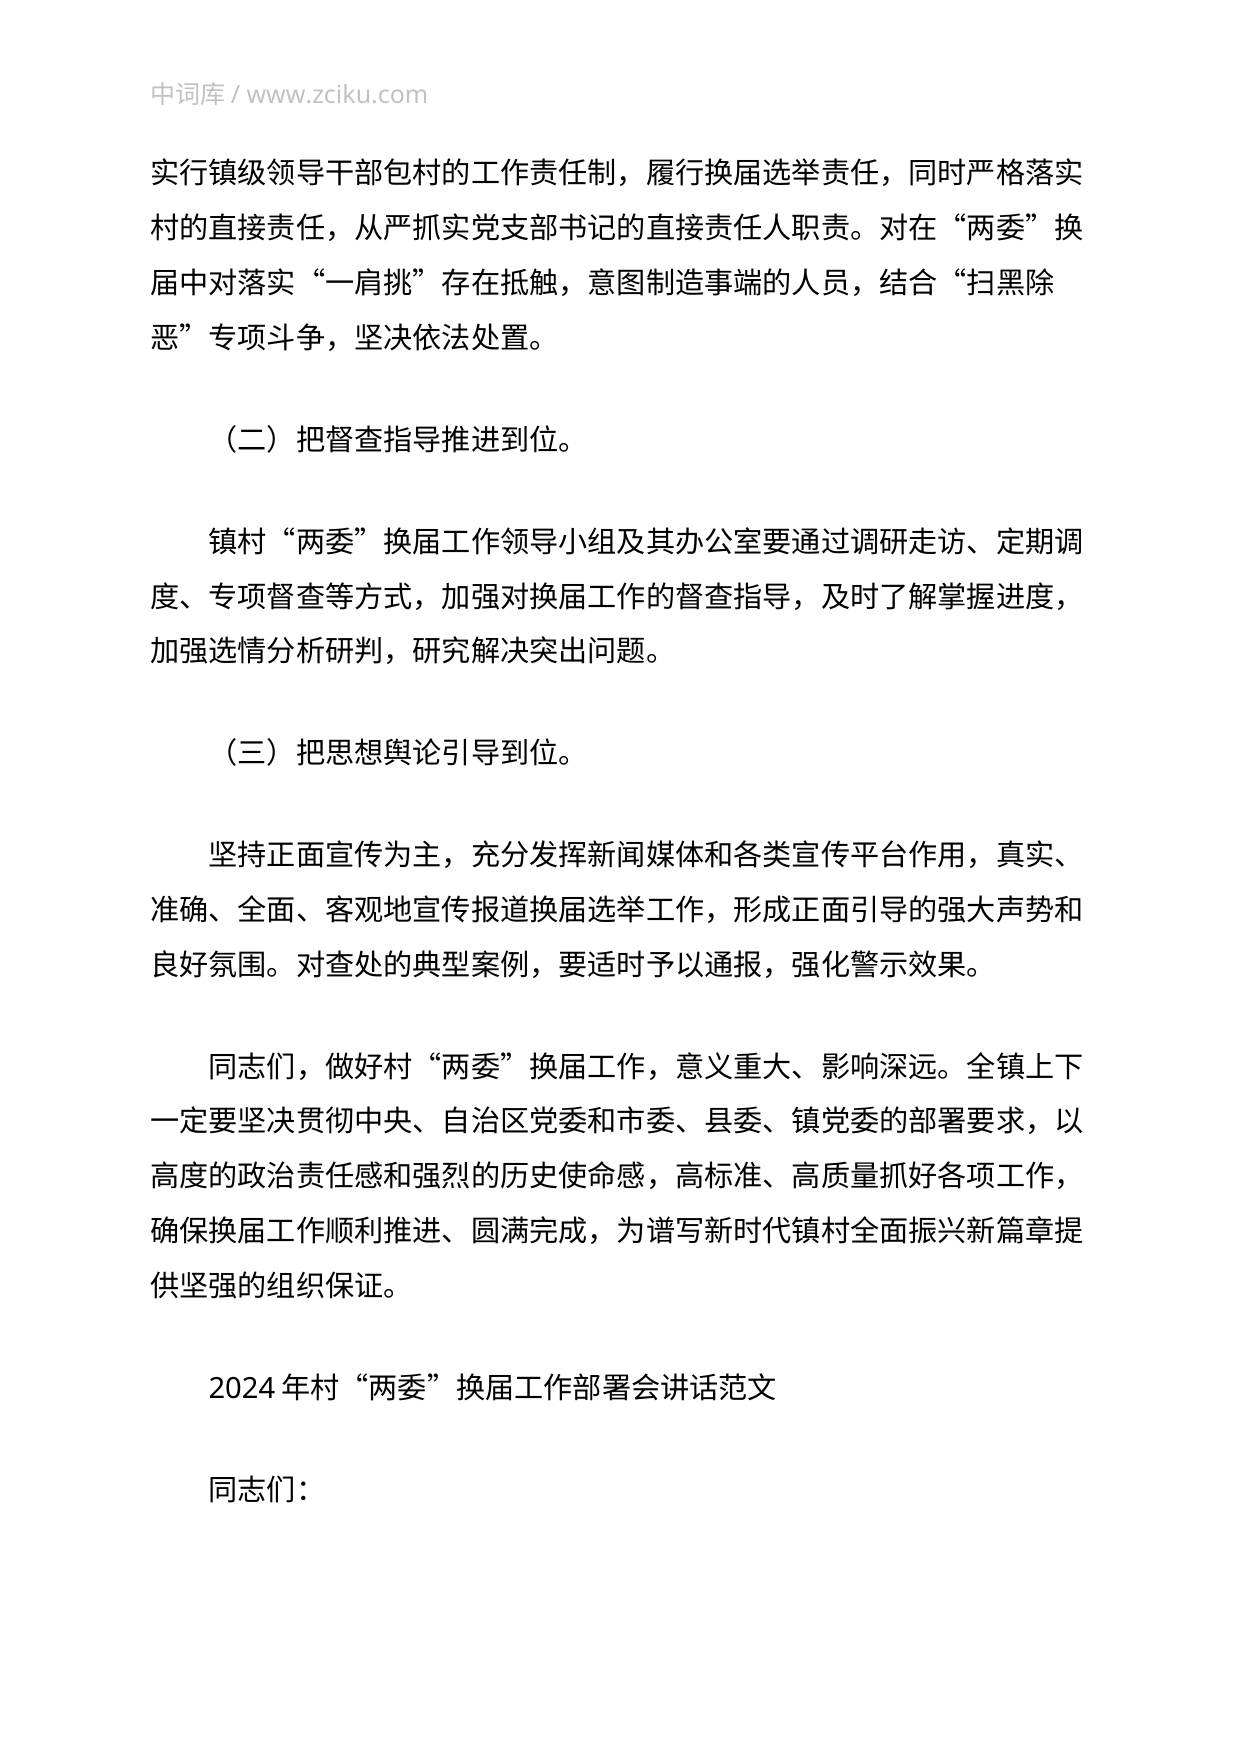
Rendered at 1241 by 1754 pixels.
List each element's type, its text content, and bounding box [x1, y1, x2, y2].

text （二）把督查指导推进到位。 [150, 416, 1090, 459]
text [150, 150, 1090, 357]
text 同志们： [150, 1466, 1090, 1509]
text 坚持正面宣传为主，充分发挥新闻媒体和各类宣传平台作用，真实、准确、全面、客观地宣传报道换届选举工作，形成正面引导的强大声势和良好氛围。对查处的典型案例，要适时予以通报，强化警示效果。 [150, 832, 1090, 984]
text 同志们，做好村“两委”换届工作，意义重大、影响深远。全镇上下一定要坚决贯彻中央、自治区党委和市委、县委、镇党委的部署要求，以高度的政治责任感和强烈的历史使命感，高标准、高质量抓好各项工作，确保换届工作顺利推进、圆满完成，为谱写新时代镇村全面振兴新篇章提供坚强的组织保证。 [150, 1043, 1090, 1305]
text 2024年村“两委”换届工作部署会讲话范文 [150, 1364, 1090, 1407]
text （三）把思想舆论引导到位。 [150, 730, 1090, 772]
text 镇村“两委”换届工作领导小组及其办公室要通过调研走访、定期调度、专项督查等方式，加强对换届工作的督查指导，及时了解掌握进度，加强选情分析研判，研究解决突出问题。 [150, 518, 1090, 670]
